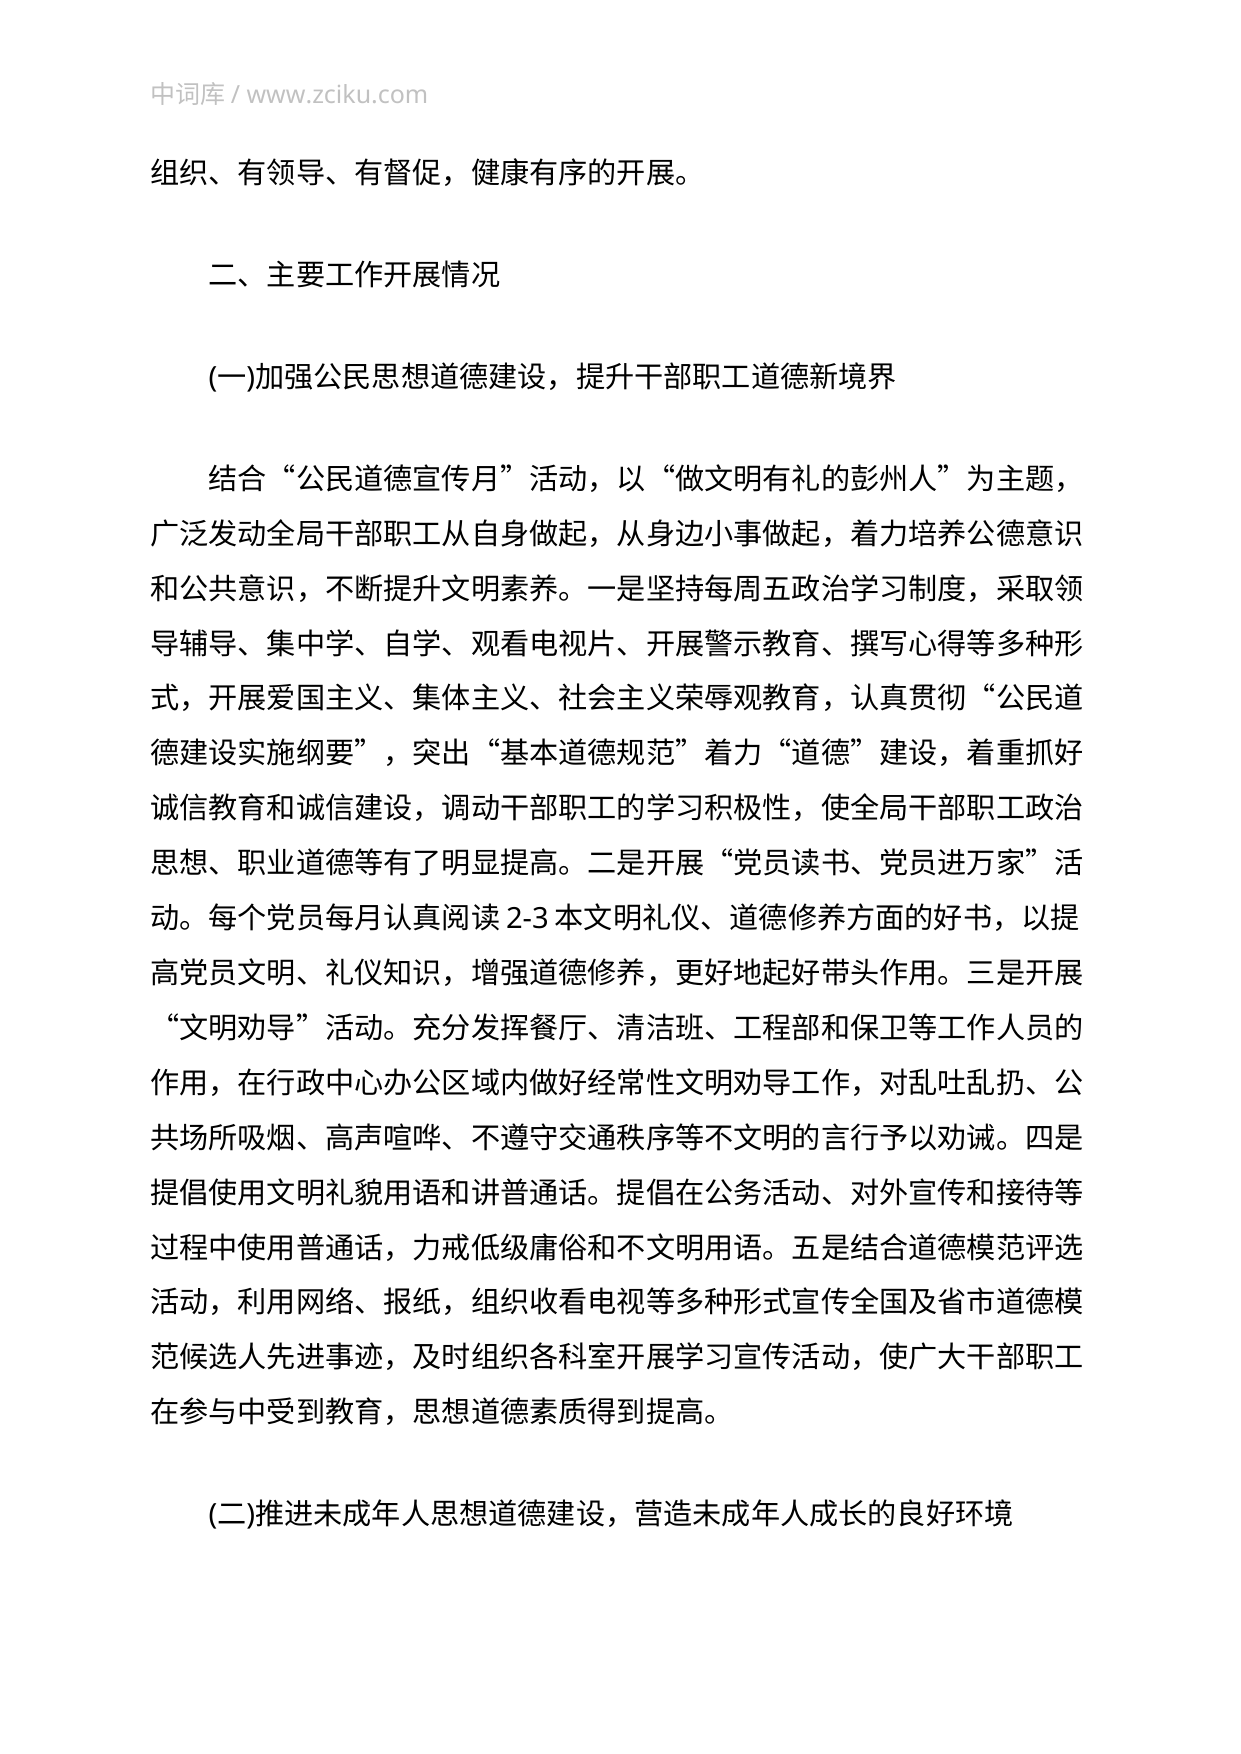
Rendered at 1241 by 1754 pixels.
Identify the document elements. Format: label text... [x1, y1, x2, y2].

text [150, 150, 1090, 192]
text (二)推进未成年人思想道德建设，营造未成年人成长的良好环境 [150, 1491, 1090, 1533]
text 二、主要工作开展情况 [150, 252, 1090, 294]
text 结合“公民道德宣传月”活动，以“做文明有礼的彭州人”为主题，广泛发动全局干部职工从自身做起，从身边小事做起，着力培养公德意识和公共意识，不断提升文明素养。一是坚持每周五政治学习制度，采取领导辅导、集中学、自学、观看电视片、开展警示教育、撰写心得等多种形式，开展爱国主义、集体主义、社会主义荣辱观教育，认真贯彻“公民道德建设实施纲要”，突出“基本道德规范”着力“道德”建设，着重抓好诚信教育和诚信建设，调动干部职工的学习积极性，使全局干部职工政治思想、职业道德等有了明显提高。二是开展“党员读书、党员进万家”活动。每个党员每月认真阅读2-3本文明礼仪、道德修养方面的好书，以提高党员文明、礼仪知识，增强道德修养，更好地起好带头作用。三是开展“文明劝导”活动。充分发挥餐厅、清洁班、工程部和保卫等工作人员的作用，在行政中心办公区域内做好经常性文明劝导工作，对乱吐乱扔、公共场所吸烟、高声喧哗、不遵守交通秩序等不文明的言行予以劝诫。四是提倡使用文明礼貌用语和讲普通话。提倡在公务活动、对外宣传和接待等过程中使用普通话，力戒低级庸俗和不文明用语。五是结合道德模范评选活动，利用网络、报纸，组织收看电视等多种形式宣传全国及省市道德模范候选人先进事迹，及时组织各科室开展学习宣传活动，使广大干部职工在参与中受到教育，思想道德素质得到提高。 [150, 456, 1090, 1431]
text (一)加强公民思想道德建设，提升干部职工道德新境界 [150, 353, 1090, 396]
